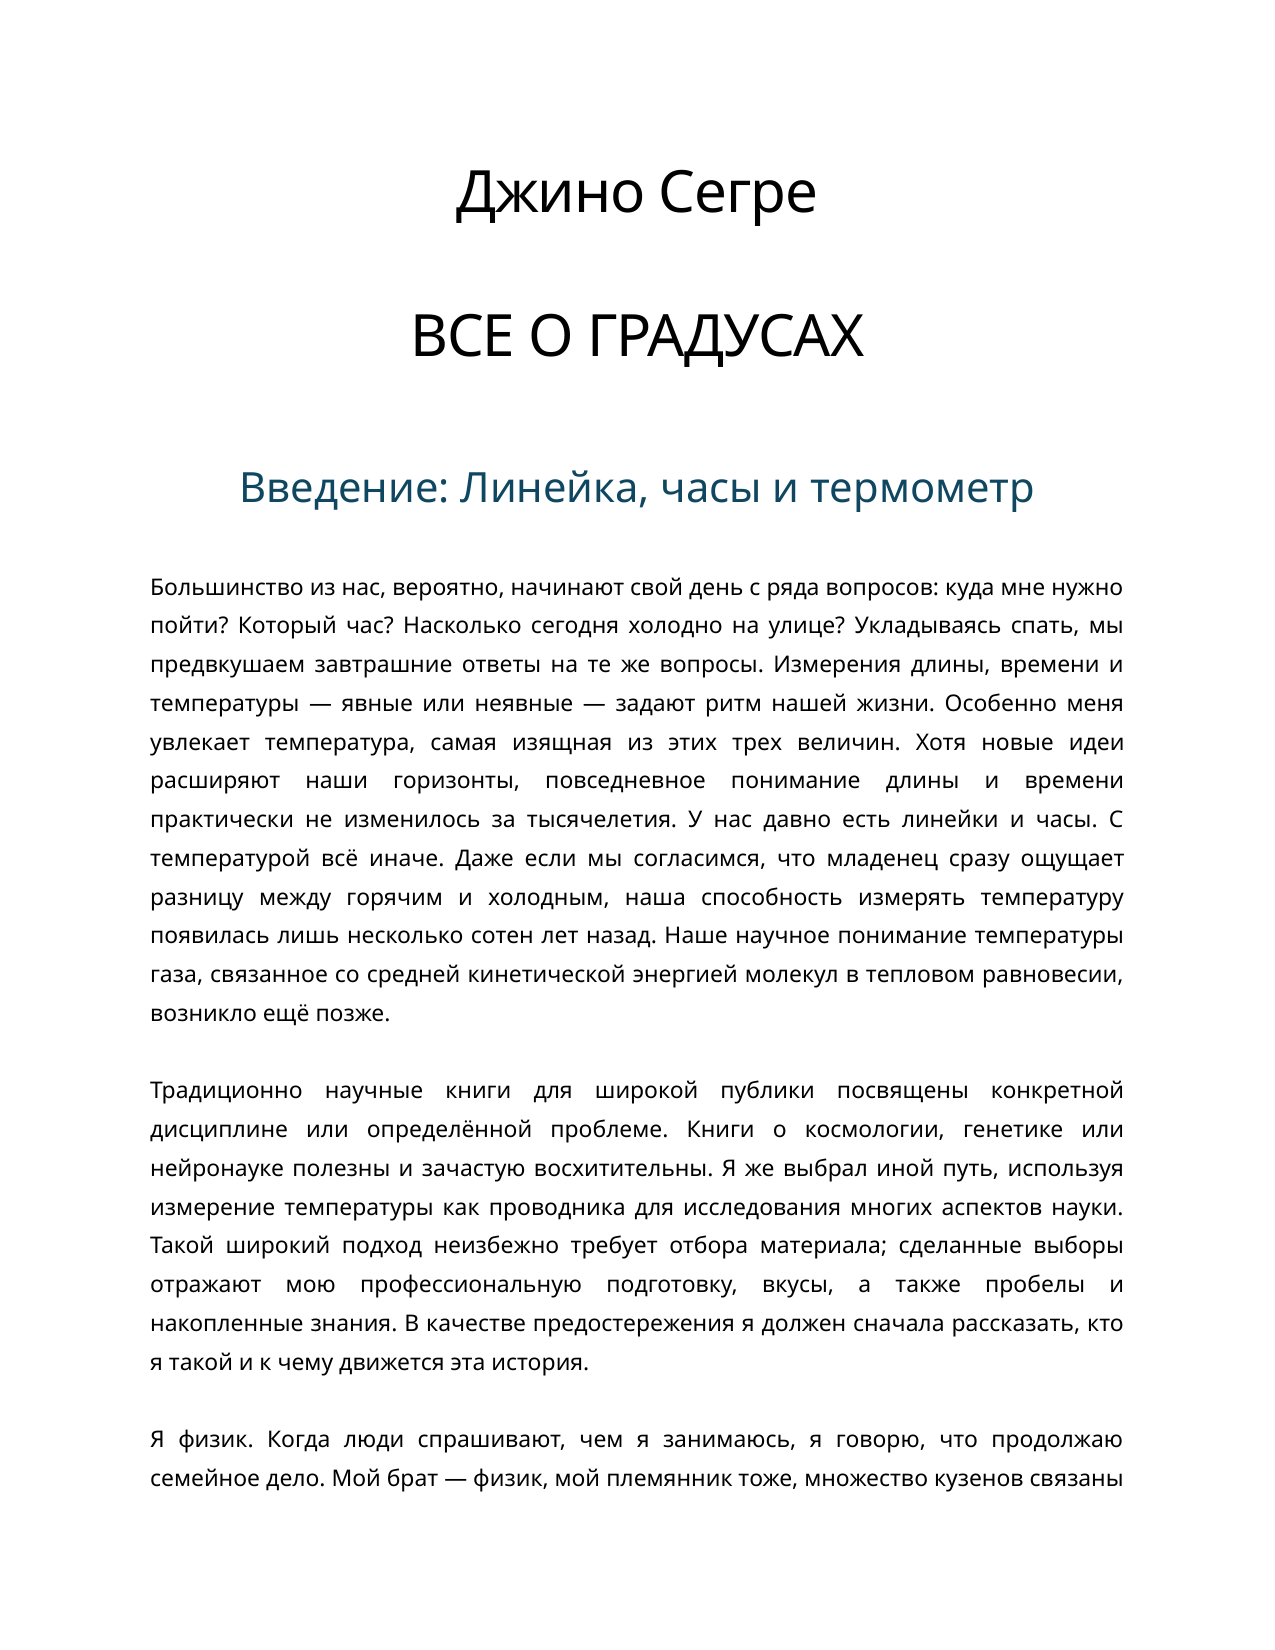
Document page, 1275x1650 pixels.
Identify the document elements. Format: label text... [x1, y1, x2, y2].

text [150, 1423, 1125, 1493]
subtitle Введение: Линейка, часы и термометр [150, 458, 1125, 515]
title Джино Сегре [150, 150, 1125, 229]
title ВСЕ О ГРАДУСАХ [150, 294, 1125, 373]
text Традиционно научные книги для широкой публики посвящены конкретной дисциплине или определённой проблеме. Книги о космологии, генетике или нейронауке полезны и зачастую восхитительны. Я же выбрал иной путь, используя измерение температуры как проводника для исследования многих аспектов науки. Такой широкий подход неизбежно требует отбора материала; сделанные выборы отражают мою профессиональную подготовку, вкусы, а также пробелы и накопленные знания. В качестве предостережения я должен сначала рассказать, кто я такой и к чему движется эта история. [150, 1074, 1125, 1377]
text Большинство из нас, вероятно, начинают свой день с ряда вопросов: куда мне нужно пойти? Который час? Насколько сегодня холодно на улице? Укладываясь спать, мы предвкушаем завтрашние ответы на те же вопросы. Измерения длины, времени и температуры — явные или неявные — задают ритм нашей жизни. Особенно меня увлекает температура, самая изящная из этих трех величин. Хотя новые идеи расширяют наши горизонты, повседневное понимание длины и времени практически не изменилось за тысячелетия. У нас давно есть линейки и часы. С температурой всё иначе. Даже если мы согласимся, что младенец сразу ощущает разницу между горячим и холодным, наша способность измерять температуру появилась лишь несколько сотен лет назад. Наше научное понимание температуры газа, связанное со средней кинетической энергией молекул в тепловом равновесии, возникло ещё позже. [150, 570, 1125, 1028]
